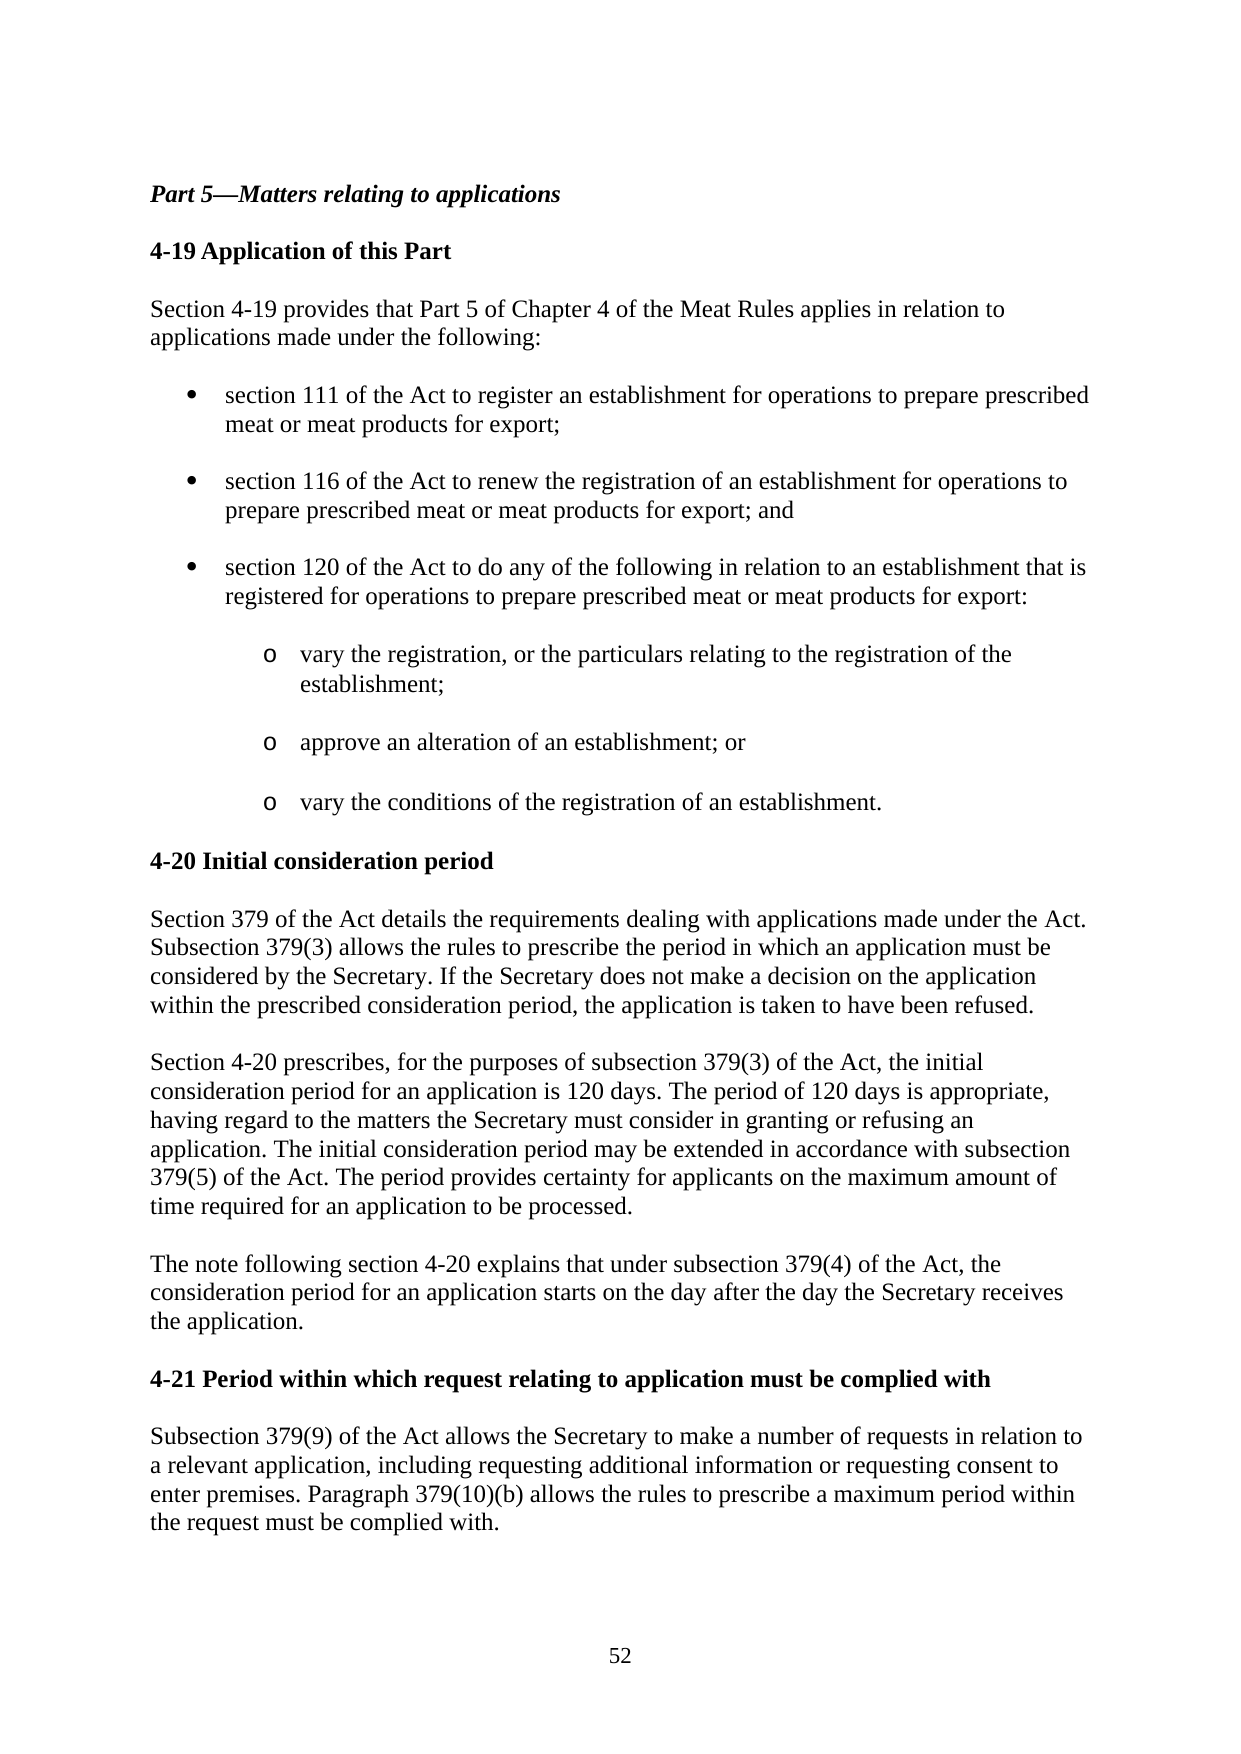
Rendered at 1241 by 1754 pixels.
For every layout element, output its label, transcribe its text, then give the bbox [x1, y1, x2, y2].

text Part 5—Matters relating to applications [150, 179, 1090, 207]
list section 120 of the Act to do any of the following in relation to an establishment that is registered for operations to prepare prescribed meat or meat products for export: [187, 552, 1090, 610]
text 4-19 Application of this Part [150, 236, 1090, 265]
list section 116 of the Act to renew the registration of an establishment for operations to prepare prescribed meat or meat products for export; and [187, 466, 1090, 524]
text Section 4-19 provides that Part 5 of Chapter 4 of the Meat Rules applies in relation to applications made under the following: [150, 294, 1090, 351]
text 4-20 Initial consideration period [150, 846, 1090, 875]
list vary the conditions of the registration of an establishment. [262, 787, 1090, 817]
list approve an alteration of an establishment; or [262, 727, 1090, 758]
text Section 379 of the Act details the requirements dealing with applications made under the Act. Subsection 379(3) allows the rules to prescribe the period in which an application must be considered by the Secretary. If the Secretary does not make a decision on the application within the prescribed consideration period, the application is taken to have been refused. [150, 904, 1090, 1019]
text The note following section 4-20 explains that under subsection 379(4) of the Act, the consideration period for an application starts on the day after the day the Secretary receives the application. [150, 1249, 1090, 1335]
text Subsection 379(9) of the Act allows the Secretary to make a number of requests in relation to a relevant application, including requesting additional information or requesting consent to enter premises. Paragraph 379(10)(b) allows the rules to prescribe a maximum period within the request must be complied with. [150, 1421, 1090, 1536]
list vary the registration, or the particulars relating to the registration of the establishment; [262, 639, 1090, 698]
text Section 4-20 prescribes, for the purposes of subsection 379(3) of the Act, the initial consideration period for an application is 120 days. The period of 120 days is appropriate, having regard to the matters the Secretary must consider in granting or refusing an application. The initial consideration period may be extended in accordance with subsection 379(5) of the Act. The period provides certainty for applicants on the maximum amount of time required for an application to be processed. [150, 1047, 1090, 1220]
list section 111 of the Act to register an establishment for operations to prepare prescribed meat or meat products for export; [187, 380, 1090, 437]
text 4-21 Period within which request relating to application must be complied with [150, 1364, 1090, 1392]
